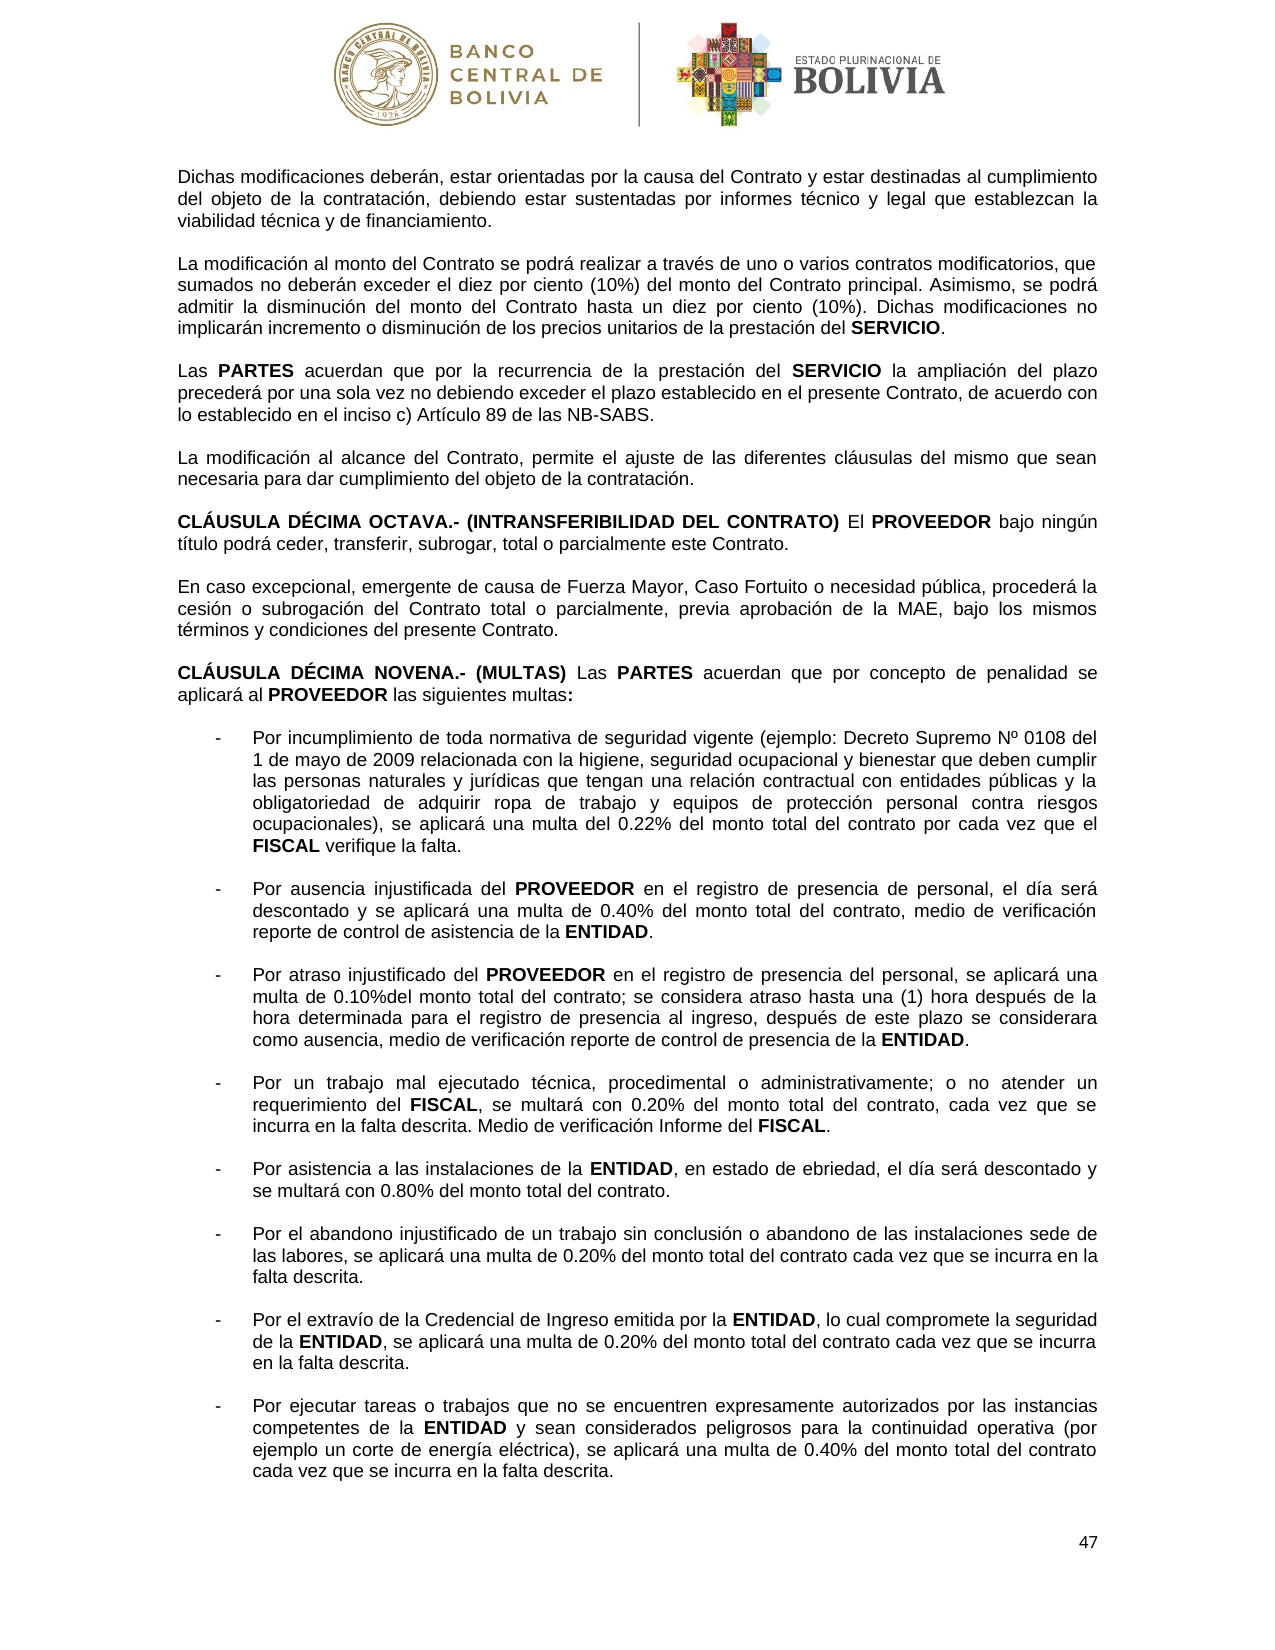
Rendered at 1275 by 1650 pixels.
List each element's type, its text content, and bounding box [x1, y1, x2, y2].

text La modificación al alcance del Contrato, permite el ajuste de las diferentes cláusulas del mismo que sean necesaria para dar cumplimiento del objeto de la contratación. [177, 447, 1098, 490]
list Por incumplimiento de toda normativa de seguridad vigente (ejemplo: Decreto Supremo Nº 0108 del 1 de mayo de 2009 relacionada con la higiene, seguridad ocupacional y bienestar que deben cumplir las personas naturales y jurídicas que tengan una relación contractual con entidades públicas y la obligatoriedad de adquirir ropa de trabajo y equipos de protección personal contra riesgos ocupacionales), se aplicará una multa del 0.22% del monto total del contrato por cada vez que el FISCAL verifique la falta. [215, 727, 1098, 856]
list Por atraso injustificado del PROVEEDOR en el registro de presencia del personal, se aplicará una multa de 0.10%del monto total del contrato; se considera atraso hasta una (1) hora después de la hora determinada para el registro de presencia al ingreso, después de este plazo se considerara como ausencia, medio de verificación reporte de control de presencia de la ENTIDAD. [215, 964, 1098, 1050]
text CLÁUSULA DÉCIMA NOVENA.- (MULTAS) Las PARTES acuerdan que por concepto de penalidad se aplicará al PROVEEDOR las siguientes multas: [177, 662, 1098, 705]
text CLÁUSULA DÉCIMA OCTAVA.- (INTRANSFERIBILIDAD DEL CONTRATO) El PROVEEDOR bajo ningún título podrá ceder, transferir, subrogar, total o parcialmente este Contrato. [177, 511, 1098, 554]
list Por el extravío de la Credencial de Ingreso emitida por la ENTIDAD, lo cual compromete la seguridad de la ENTIDAD, se aplicará una multa de 0.20% del monto total del contrato cada vez que se incurra en la falta descrita. [215, 1309, 1098, 1374]
text Las PARTES acuerdan que por la recurrencia de la prestación del SERVICIO la ampliación del plazo precederá por una sola vez no debiendo exceder el plazo establecido en el presente Contrato, de acuerdo con lo establecido en el inciso c) Artículo 89 de las NB-SABS. [177, 360, 1098, 425]
list Por un trabajo mal ejecutado técnica, procedimental o administrativamente; o no atender un requerimiento del FISCAL, se multará con 0.20% del monto total del contrato, cada vez que se incurra en la falta descrita. Medio de verificación Informe del FISCAL. [215, 1072, 1098, 1137]
list Por el abandono injustificado de un trabajo sin conclusión o abandono de las instalaciones sede de las labores, se aplicará una multa de 0.20% del monto total del contrato cada vez que se incurra en la falta descrita. [215, 1223, 1098, 1287]
list Por ausencia injustificada del PROVEEDOR en el registro de presencia de personal, el día será descontado y se aplicará una multa de 0.40% del monto total del contrato, medio de verificación reporte de control de asistencia de la ENTIDAD. [215, 878, 1098, 942]
list Por asistencia a las instalaciones de la ENTIDAD, en estado de ebriedad, el día será descontado y se multará con 0.80% del monto total del contrato. [215, 1158, 1098, 1201]
list Por ejecutar tareas o trabajos que no se encuentren expresamente autorizados por las instancias competentes de la ENTIDAD y sean considerados peligrosos para la continuidad operativa (por ejemplo un corte de energía eléctrica), se aplicará una multa de 0.40% del monto total del contrato cada vez que se incurra en la falta descrita. [215, 1395, 1098, 1482]
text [177, 148, 1098, 231]
text La modificación al monto del Contrato se podrá realizar a través de uno o varios contratos modificatorios, que sumados no deberán exceder el diez por ciento (10%) del monto del Contrato principal. Asimismo, se podrá admitir la disminución del monto del Contrato hasta un diez por ciento (10%). Dichas modificaciones no implicarán incremento o disminución de los precios unitarios de la prestación del SERVICIO. [177, 252, 1098, 339]
picture [3, 4, 1275, 165]
text En caso excepcional, emergente de causa de Fuerza Mayor, Caso Fortuito o necesidad pública, procederá la cesión o subrogación del Contrato total o parcialmente, previa aprobación de la MAE, bajo los mismos términos y condiciones del presente Contrato. [177, 576, 1098, 641]
